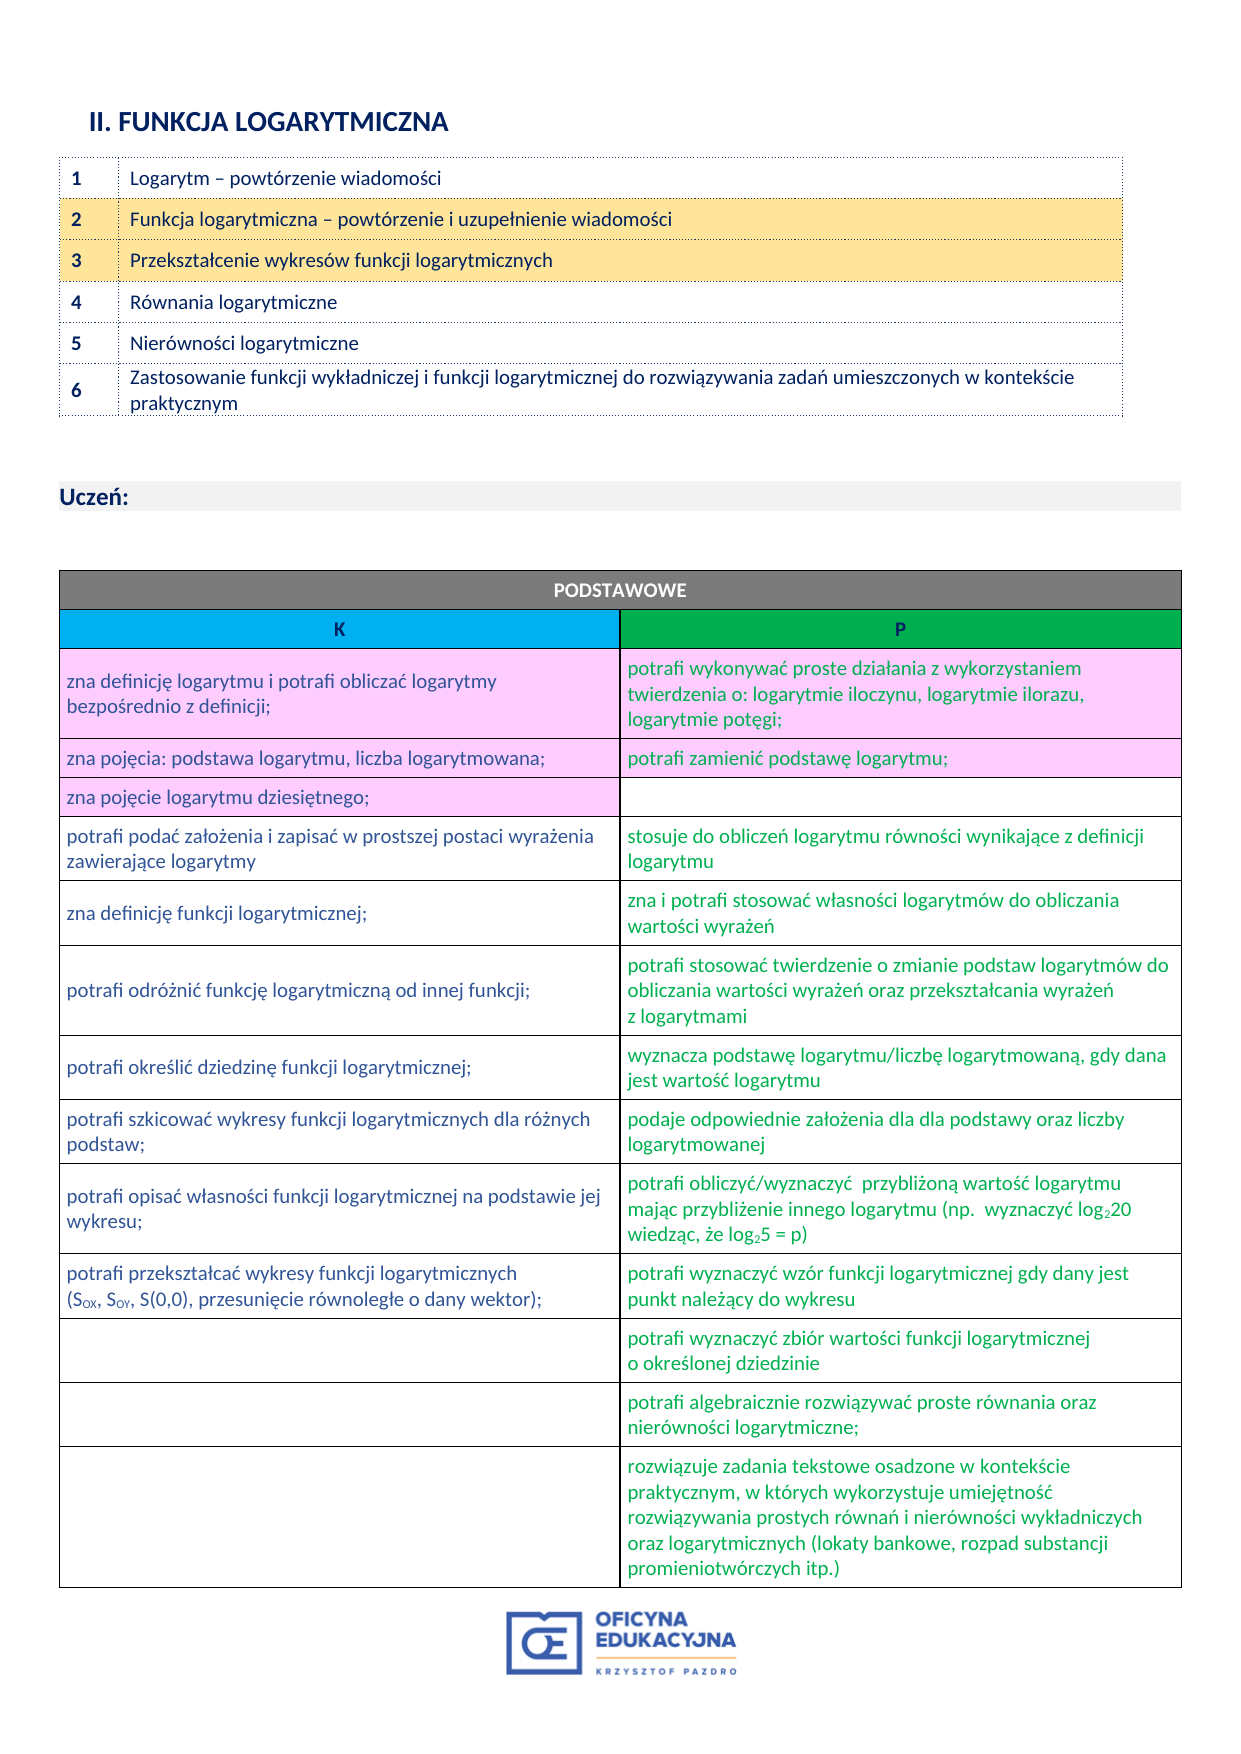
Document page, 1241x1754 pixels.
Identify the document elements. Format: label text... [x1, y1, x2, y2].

table_cell Przekształcenie wykresów funkcji logarytmicznych [119, 239, 1123, 281]
table_cell potrafi algebraicznie rozwiązywać proste równania oraz nierówności logarytmiczne; [621, 1383, 1181, 1446]
table_cell Funkcja logarytmiczna – powtórzenie i uzupełnienie wiadomości [119, 198, 1123, 239]
table_cell rozwiązuje zadania tekstowe osadzone w kontekście praktycznym, w których wykorzystuje umiejętność rozwiązywania prostych równań i nierówności wykładniczych oraz logarytmicznych (lokaty bankowe, rozpad substancji promieniotwórczych itp.) [621, 1447, 1181, 1587]
table_header 1 [60, 157, 119, 198]
table_cell wyznacza podstawę logarytmu/liczbę logarytmowaną, gdy dana jest wartość logarytmu [621, 1036, 1181, 1099]
table_cell potrafi stosować twierdzenie o zmianie podstaw logarytmów do obliczania wartości wyrażeń oraz przekształcania wyrażeń z logarytmami [621, 946, 1181, 1034]
table_cell 4 [60, 281, 119, 322]
table_cell zna definicję funkcji logarytmicznej; [60, 881, 619, 945]
table_cell 2 [60, 198, 119, 239]
table_cell zna i potrafi stosować własności logarytmów do obliczania wartości wyrażeń [621, 881, 1181, 945]
table_cell potrafi podać założenia i zapisać w prostszej postaci wyrażenia zawierające logarytmy [60, 817, 619, 880]
picture [500, 1606, 740, 1681]
table_cell zna definicję logarytmu i potrafi obliczać logarytmy bezpośrednio z definicji; [60, 649, 619, 738]
table_cell K [60, 610, 619, 648]
table_cell potrafi obliczyć/wyznaczyć przybliżoną wartość logarytmu mając przybliżenie innego logarytmu (np. wyznaczyć log220 wiedząc, że log25 = p) [621, 1164, 1181, 1253]
table_cell Nierówności logarytmiczne [119, 322, 1123, 363]
table_cell 6 [60, 363, 119, 415]
table_cell potrafi opisać własności funkcji logarytmicznej na podstawie jej wykresu; [60, 1164, 619, 1253]
table_cell [60, 1319, 619, 1382]
table_cell stosuje do obliczeń logarytmu równości wynikające z definicji logarytmu [621, 817, 1181, 880]
table_cell potrafi przekształcać wykresy funkcji logarytmicznych (SOX, SOY, S(0,0), przesunięcie równoległe o dany wektor); [60, 1254, 619, 1317]
table_cell [60, 1383, 619, 1446]
text Uczeń: [59, 481, 1181, 511]
table_cell potrafi szkicować wykresy funkcji logarytmicznych dla różnych podstaw; [60, 1100, 619, 1163]
table_cell zna pojęcie logarytmu dziesiętnego; [60, 778, 619, 816]
table_cell zna pojęcia: podstawa logarytmu, liczba logarytmowana; [60, 739, 619, 777]
table_cell potrafi odróżnić funkcję logarytmiczną od innej funkcji; [60, 946, 619, 1034]
table_cell Zastosowanie funkcji wykładniczej i funkcji logarytmicznej do rozwiązywania zadań umieszczonych w kontekście praktycznym [119, 363, 1123, 415]
table_cell potrafi zamienić podstawę logarytmu; [621, 739, 1181, 777]
table_cell podaje odpowiednie założenia dla dla podstawy oraz liczby logarytmowanej [621, 1100, 1181, 1163]
table_header PODSTAWOWE [60, 571, 1181, 609]
table_cell Równania logarytmiczne [119, 281, 1123, 322]
table_cell [60, 1447, 619, 1587]
table_cell potrafi wyznaczyć zbiór wartości funkcji logarytmicznej o określonej dziedzinie [621, 1319, 1181, 1382]
table_cell P [621, 610, 1181, 648]
list FUNKCJA LOGARYTMICZNA [88, 103, 1181, 139]
table_cell [621, 778, 1181, 816]
table_cell potrafi wykonywać proste działania z wykorzystaniem twierdzenia o: logarytmie iloczynu, logarytmie ilorazu, logarytmie potęgi; [621, 649, 1181, 738]
table_header Logarytm – powtórzenie wiadomości [119, 157, 1123, 198]
table_cell potrafi wyznaczyć wzór funkcji logarytmicznej gdy dany jest punkt należący do wykresu [621, 1254, 1181, 1317]
table_cell potrafi określić dziedzinę funkcji logarytmicznej; [60, 1036, 619, 1099]
table_cell 5 [60, 322, 119, 363]
table_cell 3 [60, 239, 119, 281]
